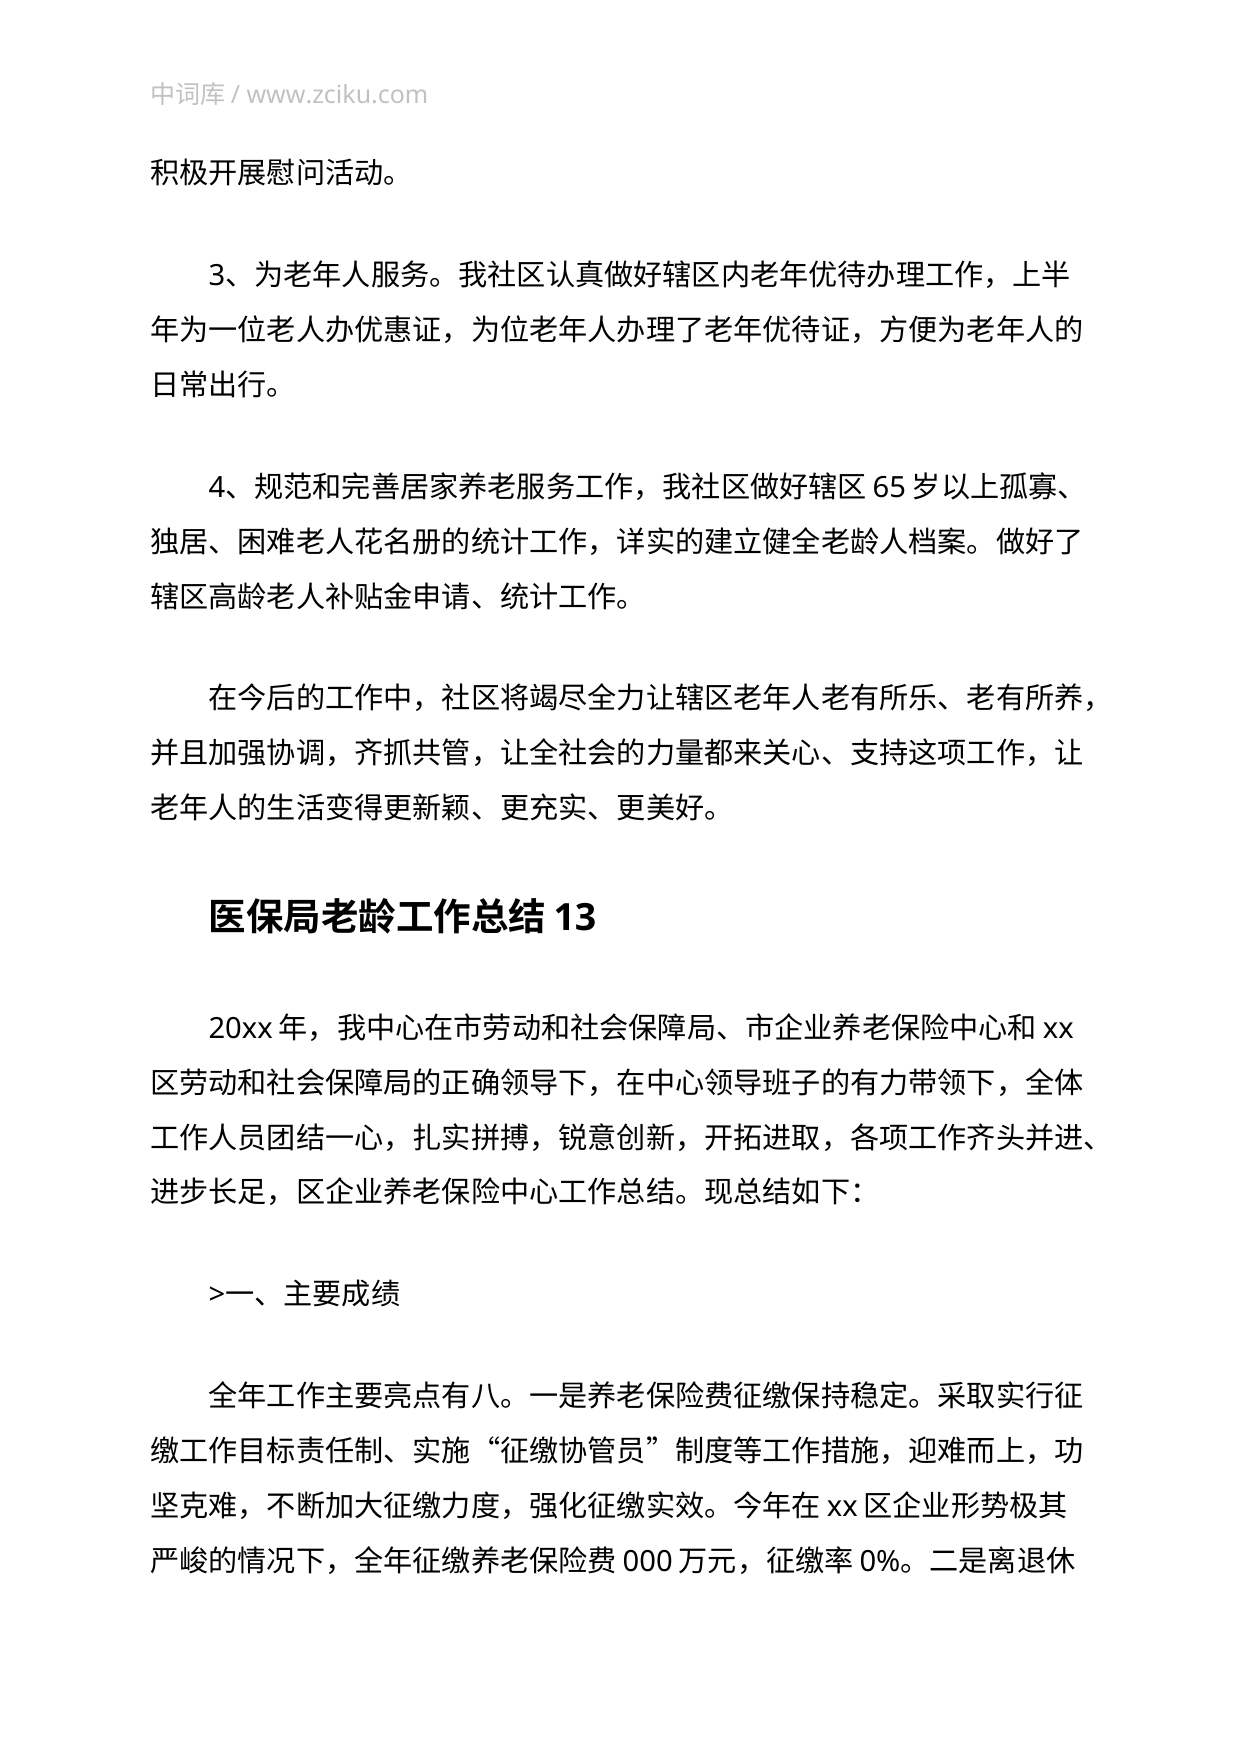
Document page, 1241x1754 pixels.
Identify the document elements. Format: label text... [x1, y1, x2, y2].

text 20xx年，我中心在市劳动和社会保障局、市企业养老保险中心和xx区劳动和社会保障局的正确领导下，在中心领导班子的有力带领下，全体工作人员团结一心，扎实拼搏，锐意创新，开拓进取，各项工作齐头并进、进步长足，区企业养老保险中心工作总结。现总结如下： [150, 1004, 1090, 1211]
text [150, 1373, 1090, 1580]
text 4、规范和完善居家养老服务工作，我社区做好辖区65岁以上孤寡、独居、困难老人花名册的统计工作，详实的建立健全老龄人档案。做好了辖区高龄老人补贴金申请、统计工作。 [150, 463, 1090, 616]
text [150, 150, 1090, 192]
text 3、为老年人服务。我社区认真做好辖区内老年优待办理工作，上半年为一位老人办优惠证，为位老年人办理了老年优待证，方便为老年人的日常出行。 [150, 252, 1090, 404]
text >一、主要成绩 [150, 1271, 1090, 1313]
text 医保局老龄工作总结13 [150, 887, 1090, 941]
text 在今后的工作中，社区将竭尽全力让辖区老年人老有所乐、老有所养，并且加强协调，齐抓共管，让全社会的力量都来关心、支持这项工作，让老年人的生活变得更新颖、更充实、更美好。 [150, 675, 1090, 827]
